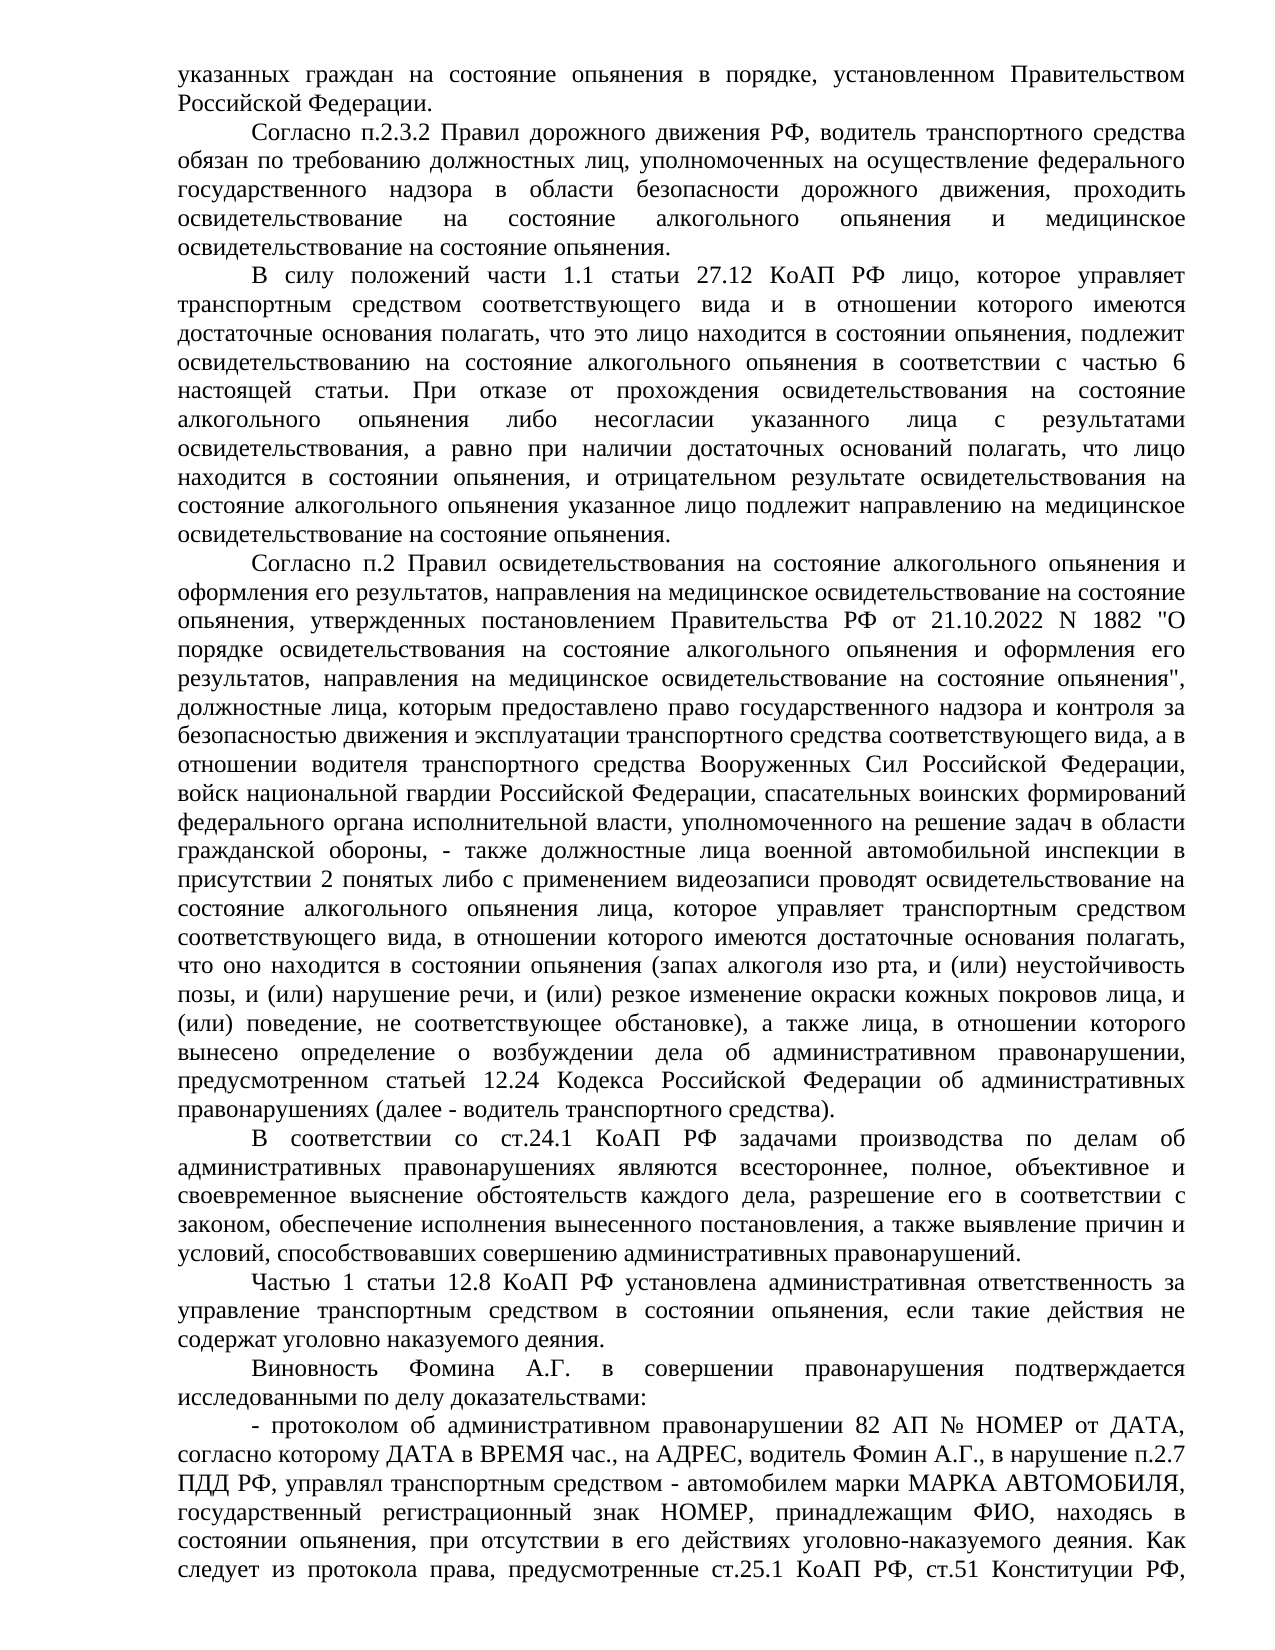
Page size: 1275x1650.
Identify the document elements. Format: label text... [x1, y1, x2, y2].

text Согласно п.2.3.2 Правил дорожного движения РФ, водитель транспортного средства обязан по требованию должностных лиц, уполномоченных на осуществление федерального государственного надзора в области безопасности дорожного движения, проходить освидетельствование на состояние алкогольного опьянения и медицинское освидетельствование на состояние опьянения. [177, 117, 1186, 260]
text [177, 1410, 1186, 1583]
text Частью 1 статьи 12.8 КоАП РФ установлена административная ответственность за управление транспортным средством в состоянии опьянения, если такие действия не содержат уголовно наказуемого деяния. [177, 1267, 1186, 1353]
text Виновность Фомина А.Г. в совершении правонарушения подтверждается исследованными по делу доказательствами: [177, 1353, 1186, 1410]
text В соответствии со ст.24.1 КоАП РФ задачами производства по делам об административных правонарушениях являются всестороннее, полное, объективное и своевременное выяснение обстоятельств каждого дела, разрешение его в соответствии с законом, обеспечение исполнения вынесенного постановления, а также выявление причин и условий, способствовавших совершению административных правонарушений. [177, 1123, 1186, 1267]
text В силу положений части 1.1 статьи 27.12 КоАП РФ лицо, которое управляет транспортным средством соответствующего вида и в отношении которого имеются достаточные основания полагать, что это лицо находится в состоянии опьянения, подлежит освидетельствованию на состояние алкогольного опьянения в соответствии с частью 6 настоящей статьи. При отказе от прохождения освидетельствования на состояние алкогольного опьянения либо несогласии указанного лица с результатами освидетельствования, а равно при наличии достаточных оснований полагать, что лицо находится в состоянии опьянения, и отрицательном результате освидетельствования на состояние алкогольного опьянения указанное лицо подлежит направлению на медицинское освидетельствование на состояние опьянения. [177, 260, 1186, 548]
text Согласно п.2 Правил освидетельствования на состояние алкогольного опьянения и оформления его результатов, направления на медицинское освидетельствование на состояние опьянения, утвержденных постановлением Правительства РФ от 21.10.2022 N 1882 "О порядке освидетельствования на состояние алкогольного опьянения и оформления его результатов, направления на медицинское освидетельствование на состояние опьянения", должностные лица, которым предоставлено право государственного надзора и контроля за безопасностью движения и эксплуатации транспортного средства соответствующего вида, а в отношении водителя транспортного средства Вооруженных Сил Российской Федерации, войск национальной гвардии Российской Федерации, спасательных воинских формирований федерального органа исполнительной власти, уполномоченного на решение задач в области гражданской обороны, - также должностные лица военной автомобильной инспекции в присутствии 2 понятых либо с применением видеозаписи проводят освидетельствование на состояние алкогольного опьянения лица, которое управляет транспортным средством соответствующего вида, в отношении которого имеются достаточные основания полагать, что оно находится в состоянии опьянения (запах алкоголя изо рта, и (или) неустойчивость позы, и (или) нарушение речи, и (или) резкое изменение окраски кожных покровов лица, и (или) поведение, не соответствующее обстановке), а также лица, в отношении которого вынесено определение о возбуждении дела об административном правонарушении, предусмотренном статьей 12.24 Кодекса Российской Федерации об административных правонарушениях (далее - водитель транспортного средства). [177, 548, 1186, 1123]
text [177, 59, 1186, 117]
